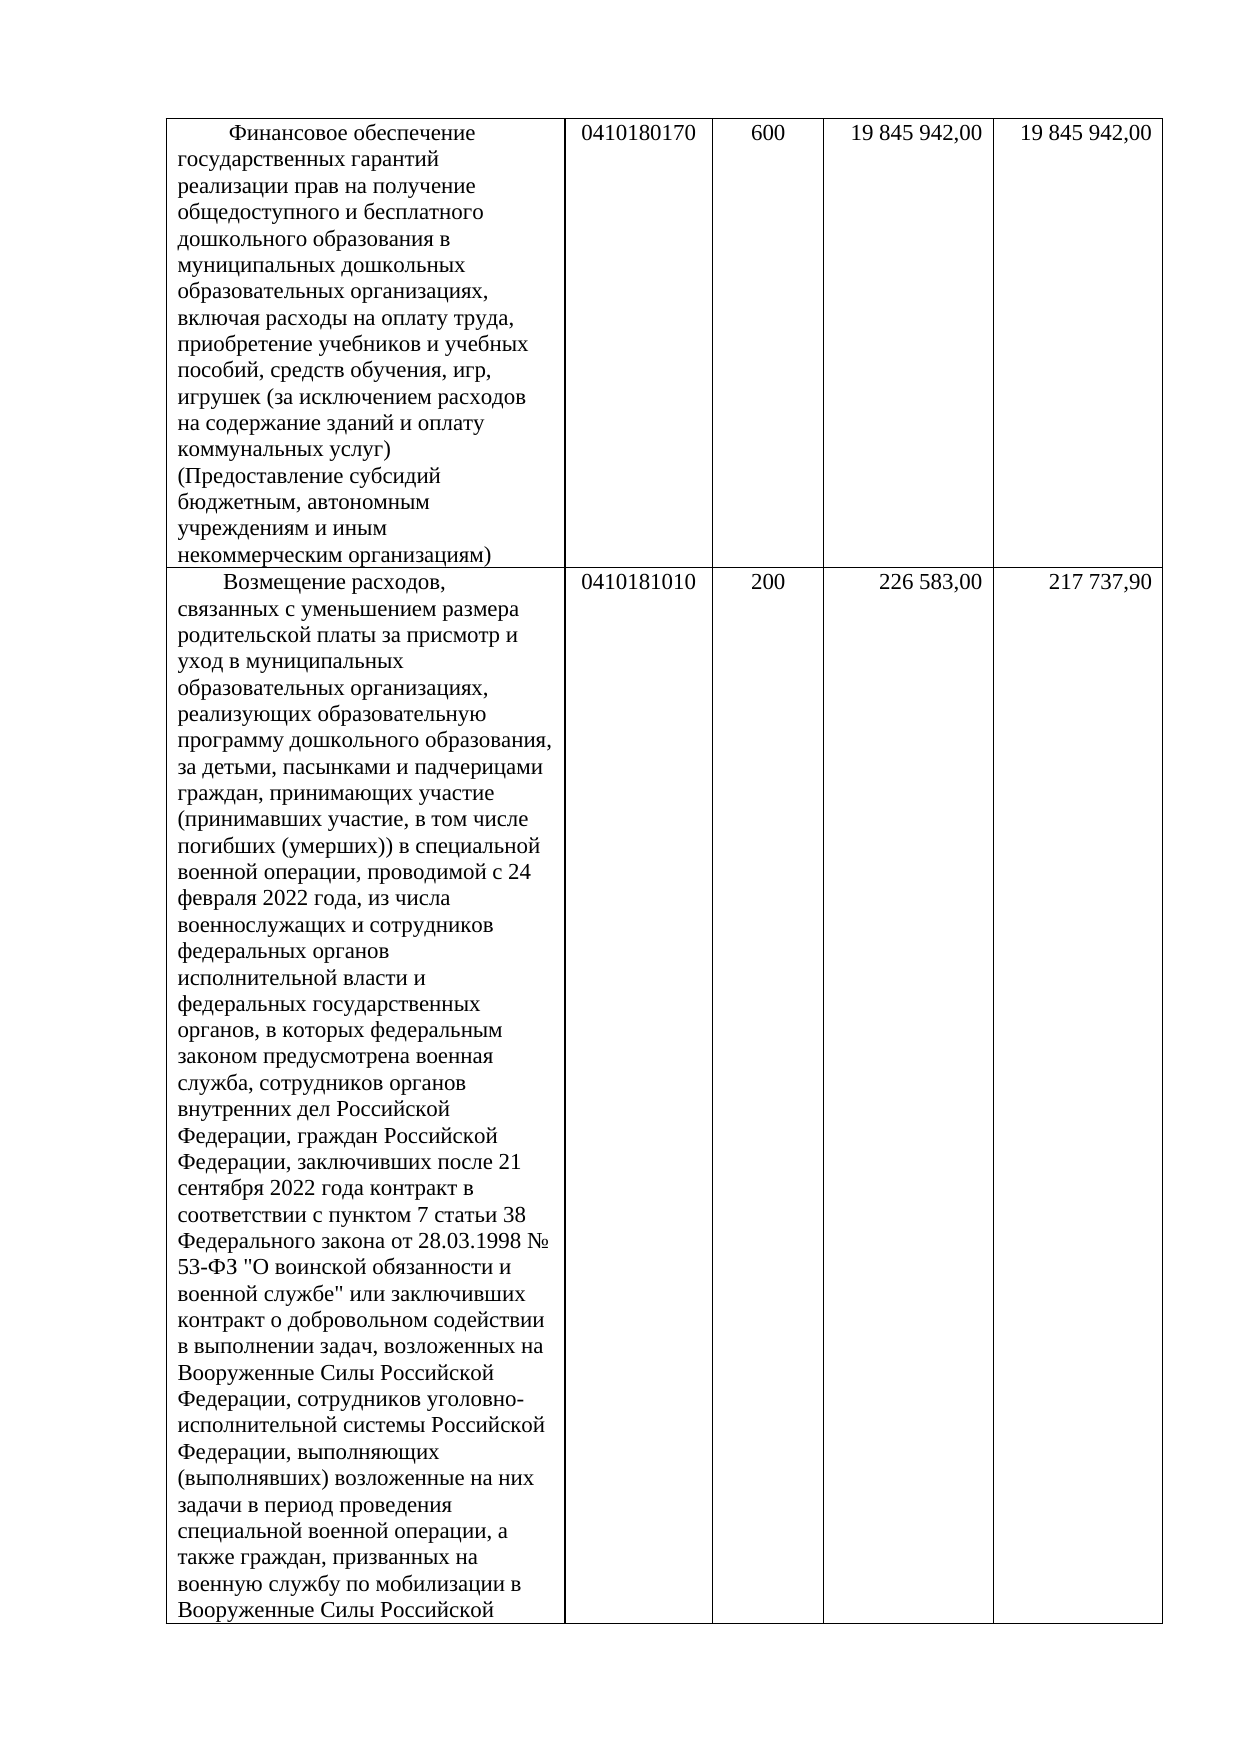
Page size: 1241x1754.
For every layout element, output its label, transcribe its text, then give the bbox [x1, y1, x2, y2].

table_cell 0410181010 [566, 568, 712, 1622]
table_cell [167, 568, 564, 1622]
table_cell 0410180170 [566, 119, 712, 567]
table_cell 226 583,00 [824, 568, 993, 1622]
table_cell Финансовое обеспечение государственных гарантий реализации прав на получение общедоступного и бесплатного дошкольного образования в муниципальных дошкольных образовательных организациях, включая расходы на оплату труда, приобретение учебников и учебных пособий, средств обучения, игр, игрушек (за исключением расходов на содержание зданий и оплату коммунальных услуг) (Предоставление субсидий бюджетным, автономным учреждениям и иным некоммерческим организациям) [167, 119, 564, 567]
table_cell 200 [713, 568, 823, 1622]
table_cell 19 845 942,00 [994, 119, 1162, 567]
table_cell 600 [713, 119, 823, 567]
table_cell 19 845 942,00 [824, 119, 993, 567]
table_cell 217 737,90 [994, 568, 1162, 1622]
